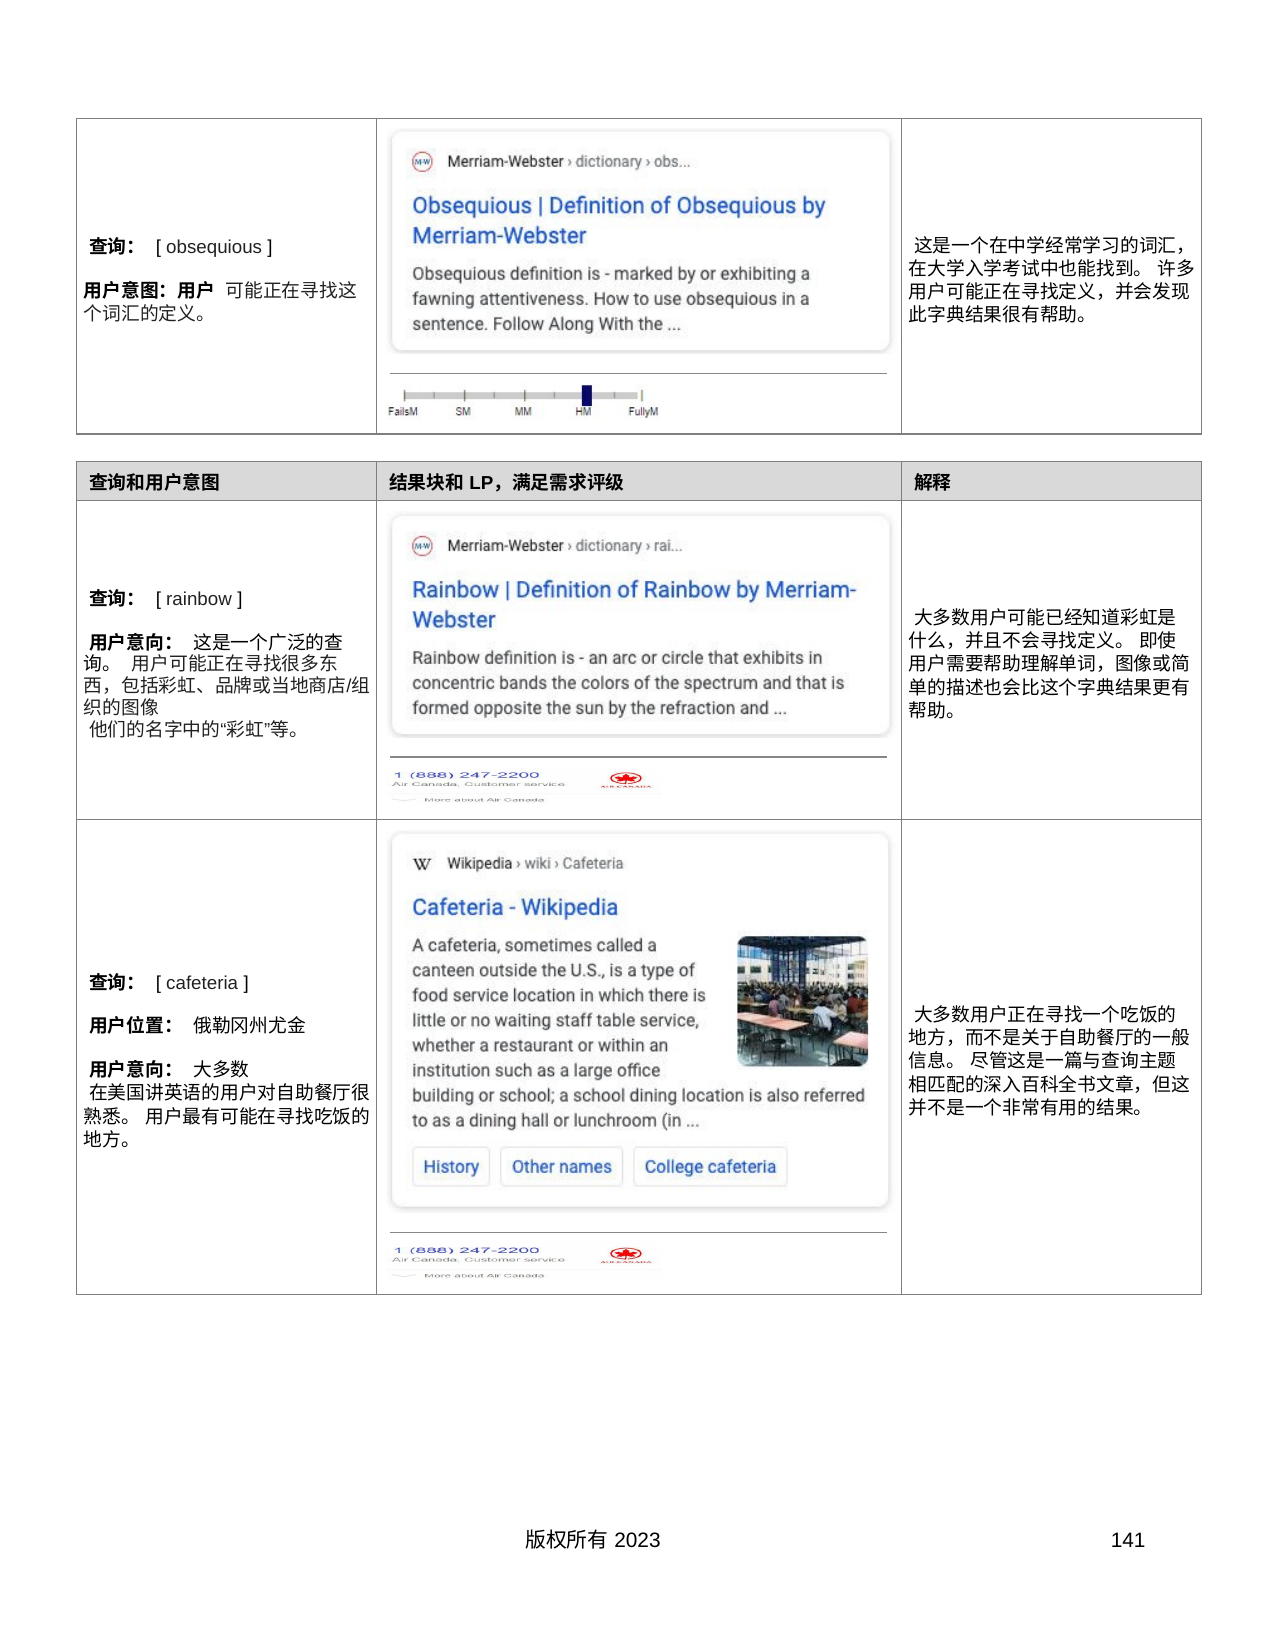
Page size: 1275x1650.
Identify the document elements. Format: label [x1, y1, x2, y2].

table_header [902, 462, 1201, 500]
picture [386, 767, 662, 805]
picture [386, 383, 661, 420]
picture [386, 511, 897, 738]
picture [386, 128, 897, 354]
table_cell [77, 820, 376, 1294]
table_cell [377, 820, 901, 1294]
picture [386, 830, 897, 1213]
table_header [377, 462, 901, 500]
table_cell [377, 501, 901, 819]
picture [386, 1242, 662, 1281]
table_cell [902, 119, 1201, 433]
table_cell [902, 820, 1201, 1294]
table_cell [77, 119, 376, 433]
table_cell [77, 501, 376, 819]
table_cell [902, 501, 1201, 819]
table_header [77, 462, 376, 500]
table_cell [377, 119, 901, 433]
